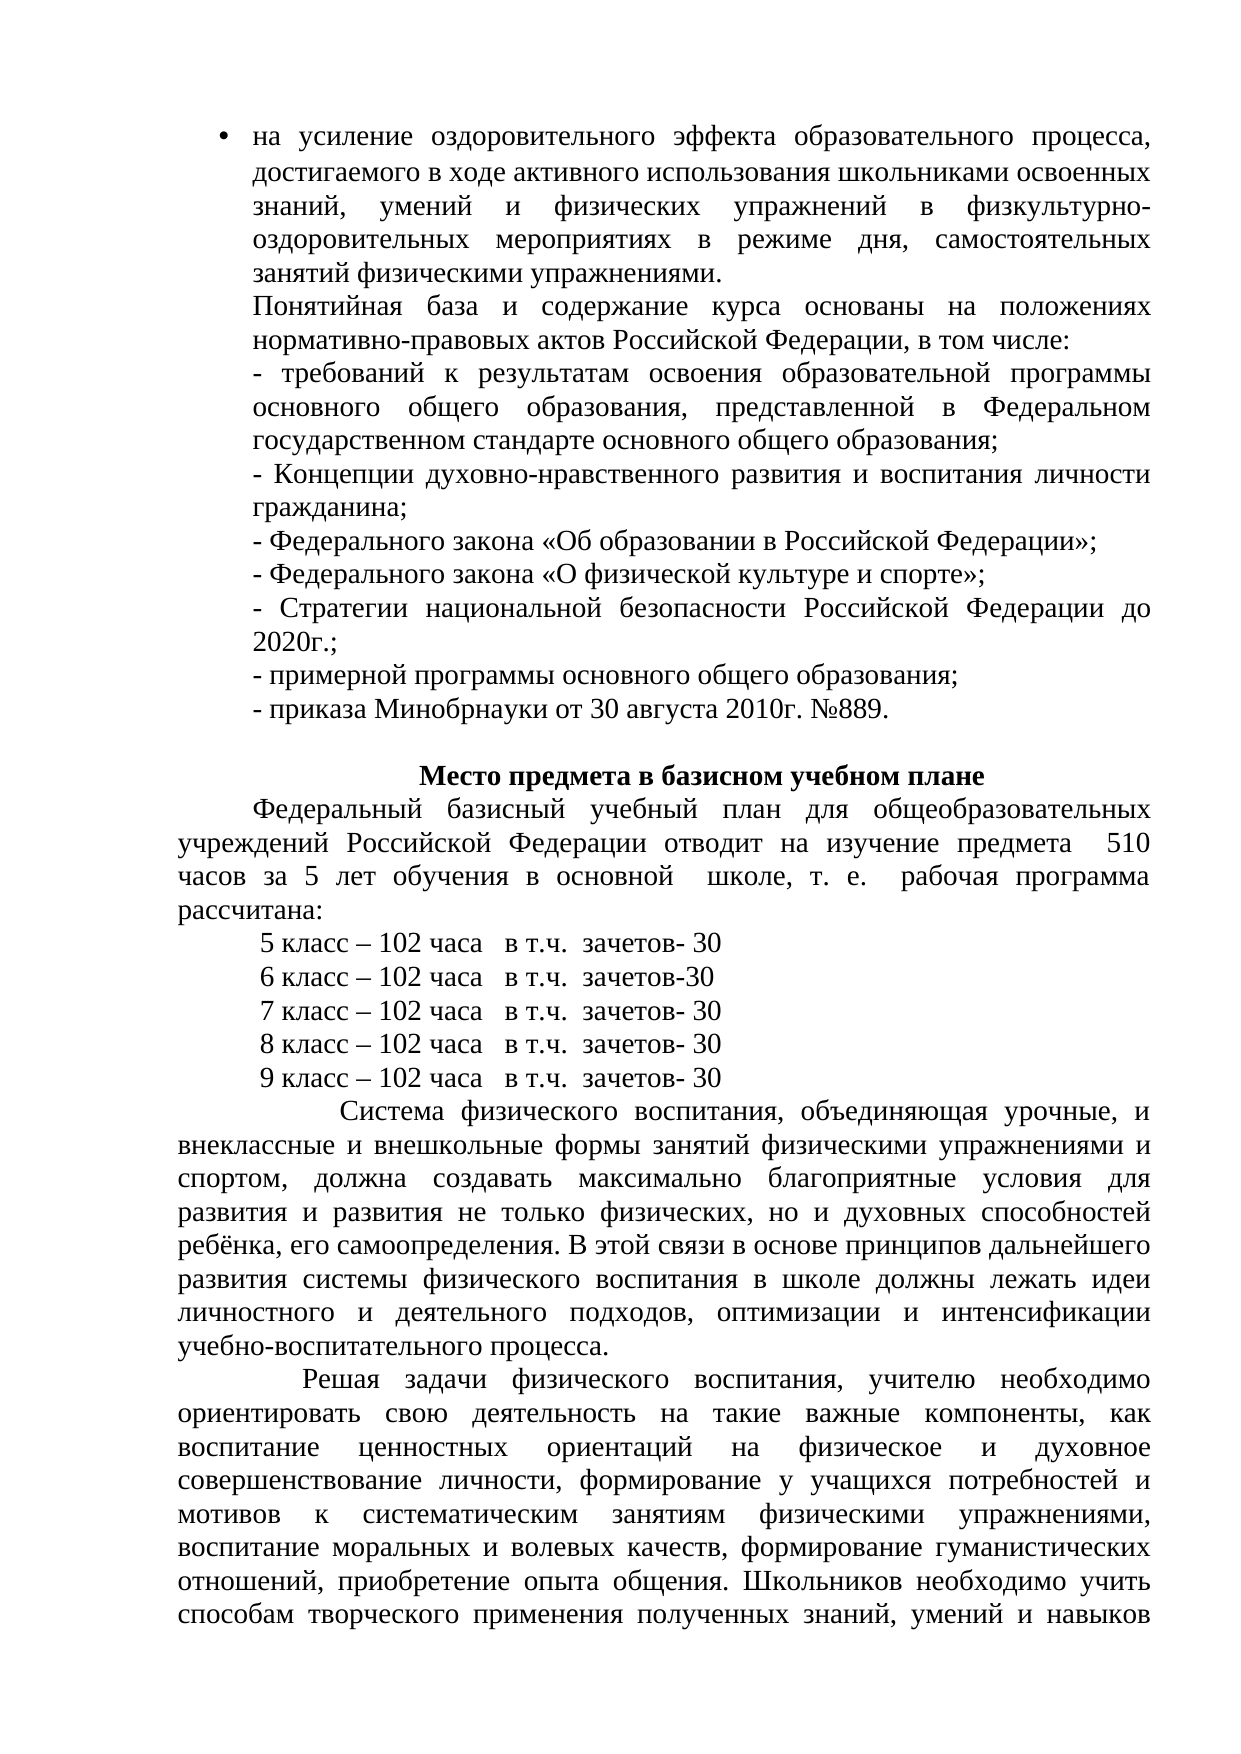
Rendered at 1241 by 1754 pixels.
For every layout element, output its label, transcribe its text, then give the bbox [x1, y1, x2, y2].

text - примерной программы основного общего образования; [252, 657, 1152, 691]
text 8 класс – 102 часа в т.ч. зачетов- 30 [177, 1026, 1152, 1060]
text - Концепции духовно-нравственного развития и воспитания личности гражданина; [252, 456, 1152, 523]
text Место предмета в базисном учебном плане [177, 758, 1152, 791]
text 9 класс – 102 часа в т.ч. зачетов- 30 [177, 1060, 1152, 1093]
text - приказа Минобрнауки от 30 августа 2010г. №889. [252, 691, 1152, 724]
text - Федерального закона «Об образовании в Российской Федерации»; [252, 523, 1152, 557]
text 7 класс – 102 часа в т.ч. зачетов- 30 [177, 993, 1152, 1026]
text Понятийная база и содержание курса основаны на положениях нормативно-правовых актов Российской Федерации, в том числе: [252, 288, 1152, 355]
list на усиление оздоровительного эффекта образовательного процесса, достигаемого в ходе активного использования школьниками освоенных знаний, умений и физических упражнений в физкультурно-оздоровительных мероприятиях в режиме дня, самостоятельных занятий физическими упражнениями. [215, 118, 1152, 288]
text - Федерального закона «О физической культуре и спорте»; [252, 557, 1152, 590]
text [177, 1362, 1152, 1630]
text 6 класс – 102 часа в т.ч. зачетов-30 [177, 959, 1152, 993]
text - Стратегии национальной безопасности Российской Федерации до 2020г.; [252, 590, 1152, 657]
text Система физического воспитания, объединяющая урочные, и внеклассные и внешкольные формы занятий физическими упражнениями и спортом, должна создавать максимально благоприятные условия для развития и развития не только физических, но и духовных способностей ребёнка, его самоопределения. В этой связи в основе принципов дальнейшего развития системы физического воспитания в школе должны лежать идеи личностного и деятельного подходов, оптимизации и интенсификации учебно-воспитательного процесса. [177, 1093, 1152, 1362]
text Федеральный базисный учебный план для общеобразовательных учреждений Российской Федерации отводит на изучение предмета 510 часов за 5 лет обучения в основной школе, т. е. рабочая программа рассчитана: [177, 791, 1152, 926]
text 5 класс – 102 часа в т.ч. зачетов- 30 [177, 926, 1152, 959]
text - требований к результатам освоения образовательной программы основного общего образования, представленной в Федеральном государственном стандарте основного общего образования; [252, 355, 1152, 456]
